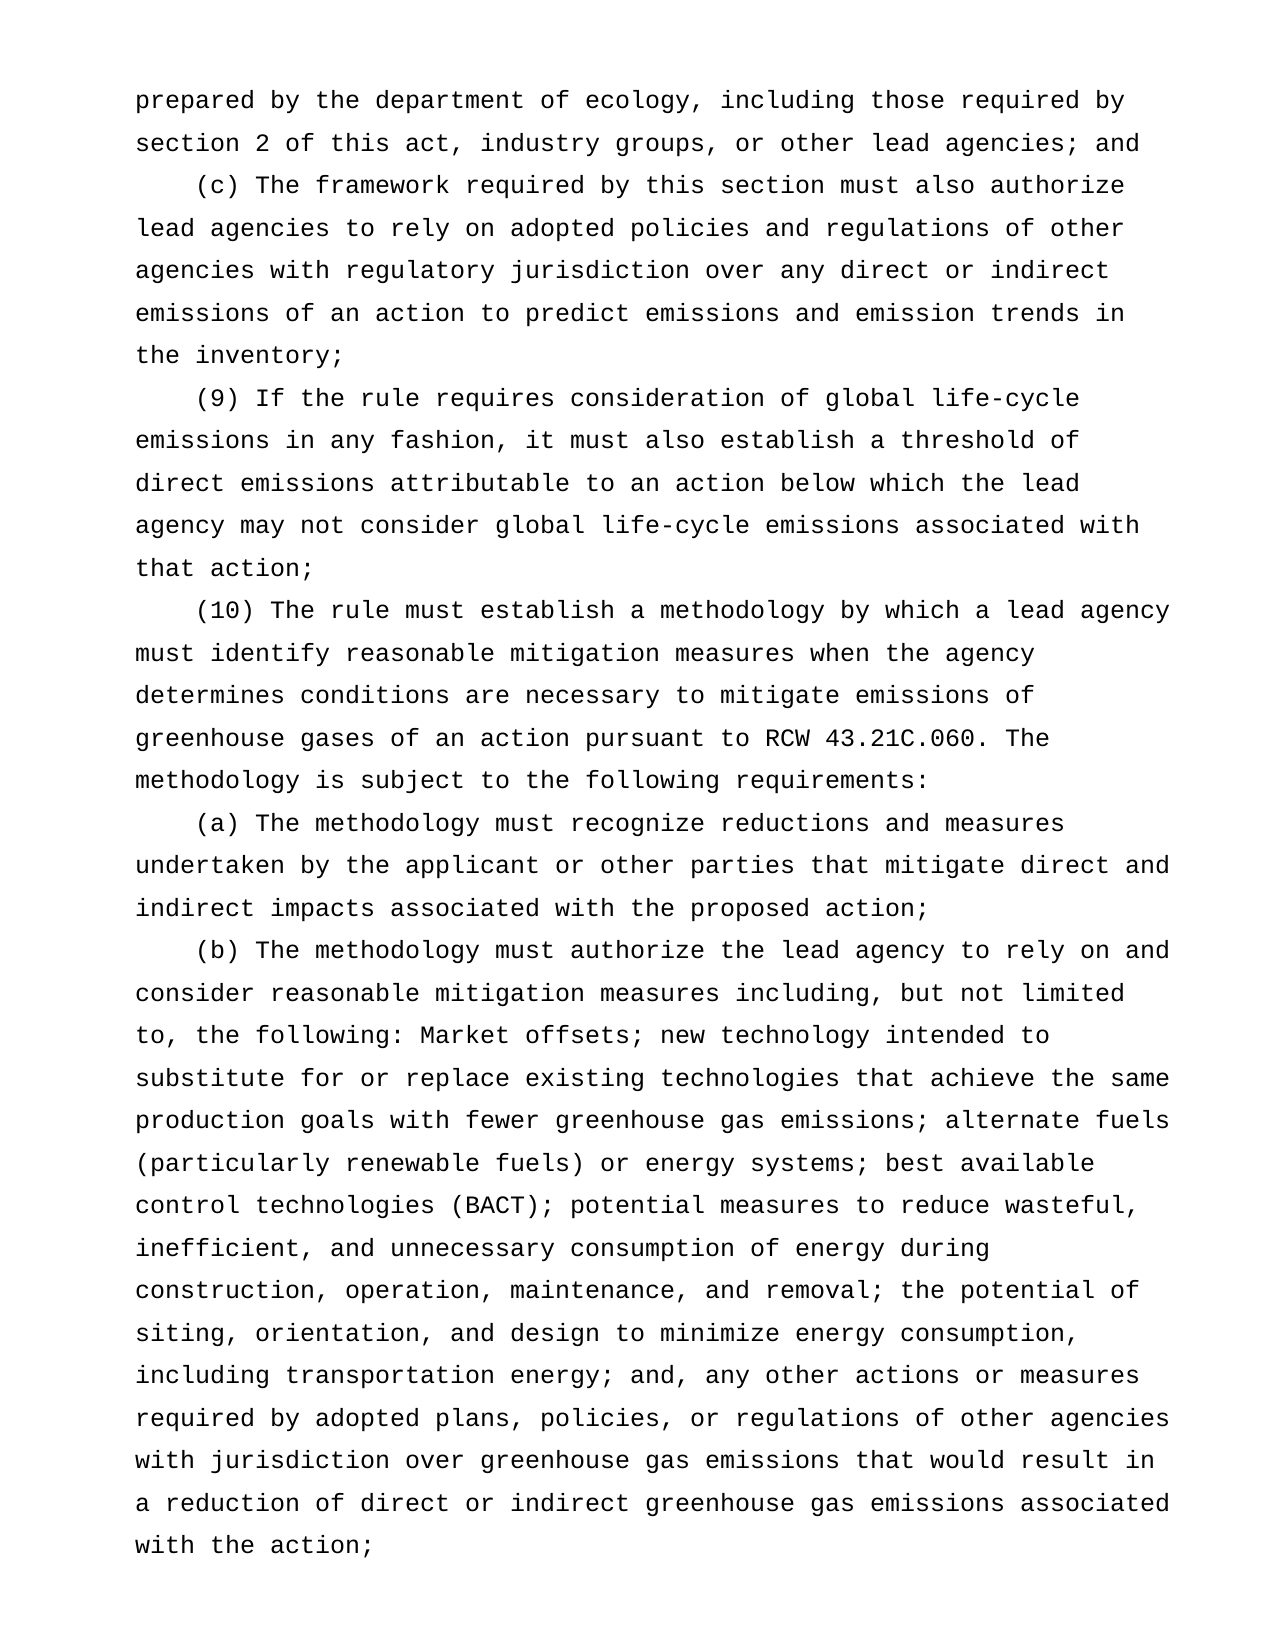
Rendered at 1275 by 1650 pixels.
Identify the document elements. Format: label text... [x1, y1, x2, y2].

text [135, 75, 1170, 160]
text (a) The methodology must recognize reductions and measures undertaken by the applicant or other parties that mitigate direct and indirect impacts associated with the proposed action; [135, 797, 1170, 925]
text (c) The framework required by this section must also authorize lead agencies to rely on adopted policies and regulations of other agencies with regulatory jurisdiction over any direct or indirect emissions of an action to predict emissions and emission trends in the inventory; [135, 160, 1170, 372]
text (9) If the rule requires consideration of global life-cycle emissions in any fashion, it must also establish a threshold of direct emissions attributable to an action below which the lead agency may not consider global life-cycle emissions associated with that action; [135, 372, 1170, 585]
text (b) The methodology must authorize the lead agency to rely on and consider reasonable mitigation measures including, but not limited to, the following: Market offsets; new technology intended to substitute for or replace existing technologies that achieve the same production goals with fewer greenhouse gas emissions; alternate fuels (particularly renewable fuels) or energy systems; best available control technologies (BACT); potential measures to reduce wasteful, inefficient, and unnecessary consumption of energy during construction, operation, maintenance, and removal; the potential of siting, orientation, and design to minimize energy consumption, including transportation energy; and, any other actions or measures required by adopted plans, policies, or regulations of other agencies with jurisdiction over greenhouse gas emissions that would result in a reduction of direct or indirect greenhouse gas emissions associated with the action; [135, 925, 1170, 1562]
text (10) The rule must establish a methodology by which a lead agency must identify reasonable mitigation measures when the agency determines conditions are necessary to mitigate emissions of greenhouse gases of an action pursuant to RCW 43.21C.060. The methodology is subject to the following requirements: [135, 585, 1170, 797]
